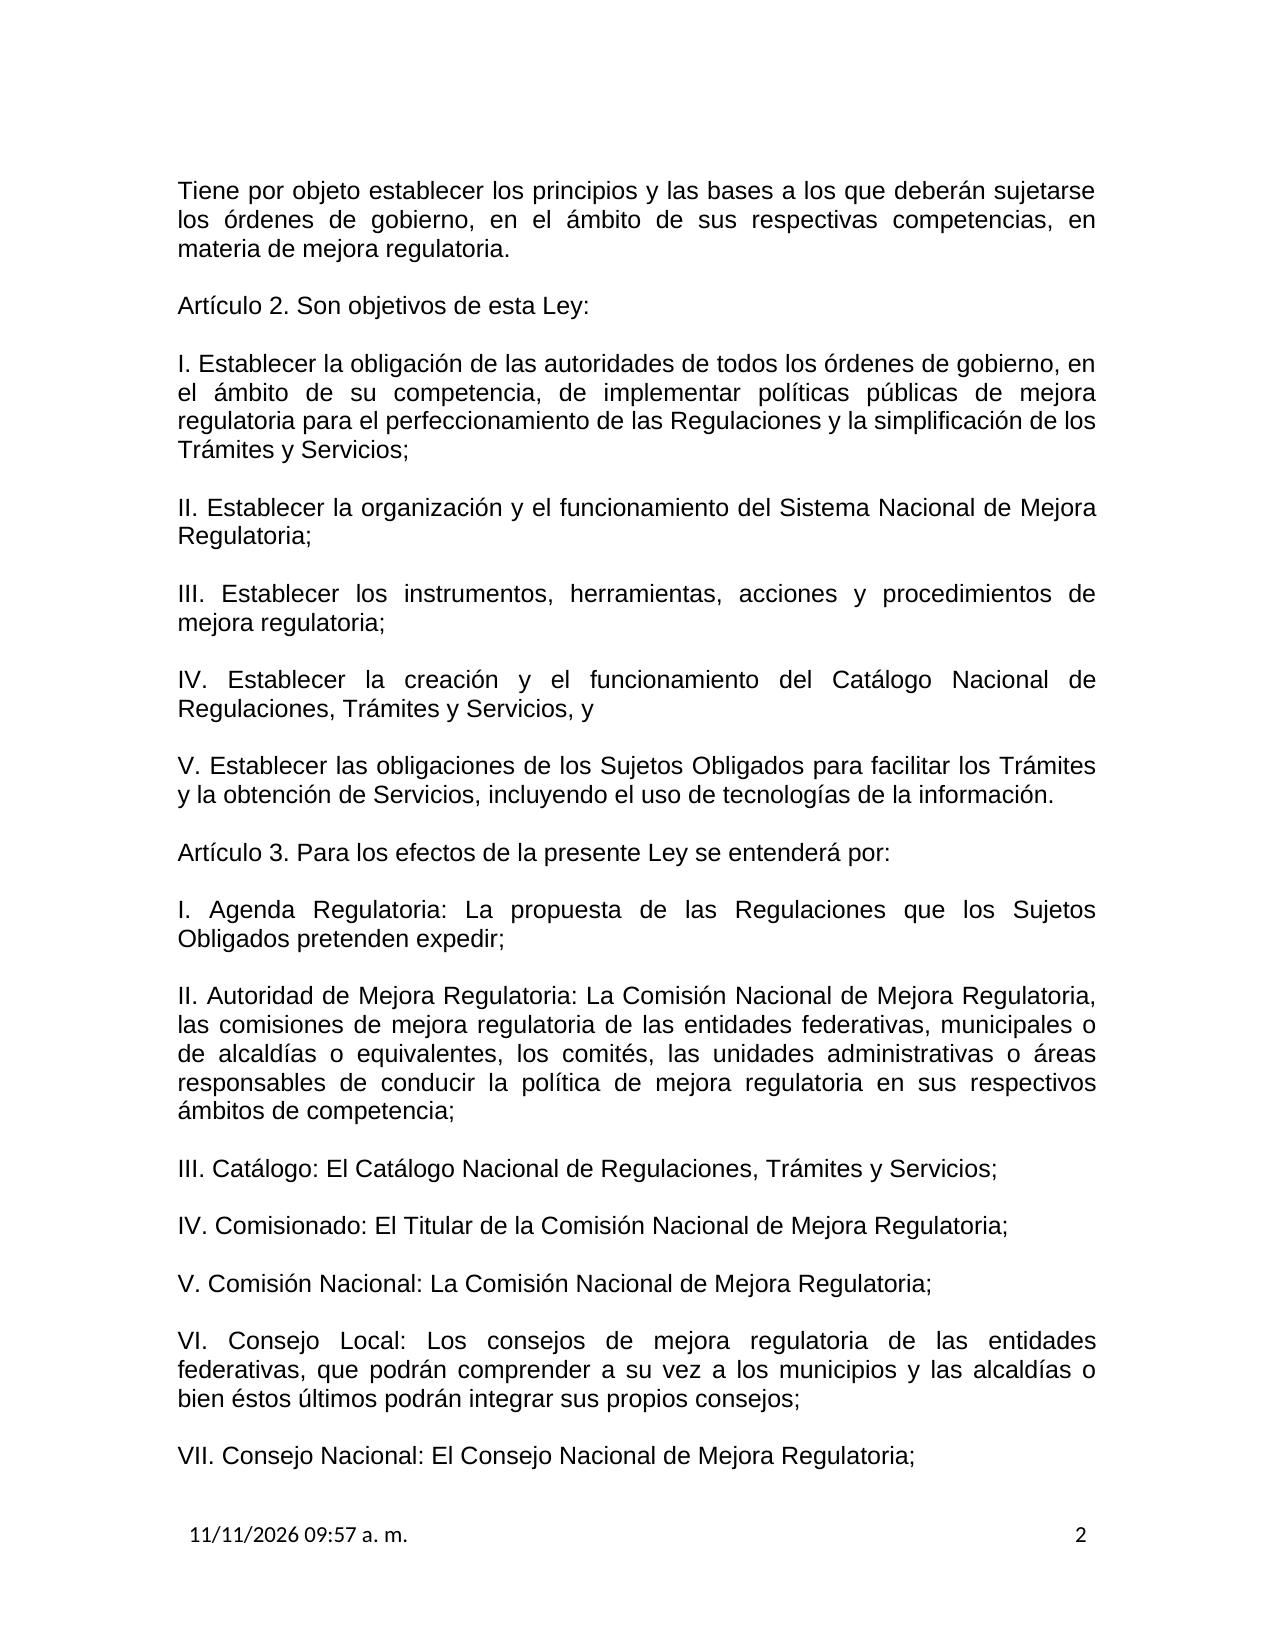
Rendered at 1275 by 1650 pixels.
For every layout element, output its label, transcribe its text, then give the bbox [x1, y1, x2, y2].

text III. Establecer los instrumentos, herramientas, acciones y procedimientos de mejora regulatoria; [177, 579, 1098, 636]
text Artículo 2. Son objetivos de esta Ley: [177, 291, 1098, 320]
text VI. Consejo Local: Los consejos de mejora regulatoria de las entidades federativas, que podrán comprender a su vez a los municipios y las alcaldías o bien éstos últimos podrán integrar sus propios consejos; [177, 1326, 1098, 1413]
text II. Establecer la organización y el funcionamiento del Sistema Nacional de Mejora Regulatoria; [177, 493, 1098, 550]
text II. Autoridad de Mejora Regulatoria: La Comisión Nacional de Mejora Regulatoria, las comisiones de mejora regulatoria de las entidades federativas, municipales o de alcaldías o equivalentes, los comités, las unidades administrativas o áreas responsables de conducir la política de mejora regulatoria en sus respectivos ámbitos de competencia; [177, 981, 1098, 1125]
text IV. Establecer la creación y el funcionamiento del Catálogo Nacional de Regulaciones, Trámites y Servicios, y [177, 665, 1098, 723]
text VII. Consejo Nacional: El Consejo Nacional de Mejora Regulatoria; [177, 1441, 1098, 1470]
text I. Agenda Regulatoria: La propuesta de las Regulaciones que los Sujetos Obligados pretenden expedir; [177, 895, 1098, 953]
text Artículo 3. Para los efectos de la presente Ley se entenderá por: [177, 838, 1098, 866]
text I. Establecer la obligación de las autoridades de todos los órdenes de gobierno, en el ámbito de su competencia, de implementar políticas públicas de mejora regulatoria para el perfeccionamiento de las Regulaciones y la simplificación de los Trámites y Servicios; [177, 349, 1098, 464]
text Tiene por objeto establecer los principios y las bases a los que deberán sujetarse los órdenes de gobierno, en el ámbito de sus respectivas competencias, en materia de mejora regulatoria. [177, 176, 1098, 263]
text V. Comisión Nacional: La Comisión Nacional de Mejora Regulatoria; [177, 1269, 1098, 1298]
text IV. Comisionado: El Titular de la Comisión Nacional de Mejora Regulatoria; [177, 1211, 1098, 1240]
text III. Catálogo: El Catálogo Nacional de Regulaciones, Trámites y Servicios; [177, 1154, 1098, 1183]
text V. Establecer las obligaciones de los Sujetos Obligados para facilitar los Trámites y la obtención de Servicios, incluyendo el uso de tecnologías de la información. [177, 751, 1098, 809]
